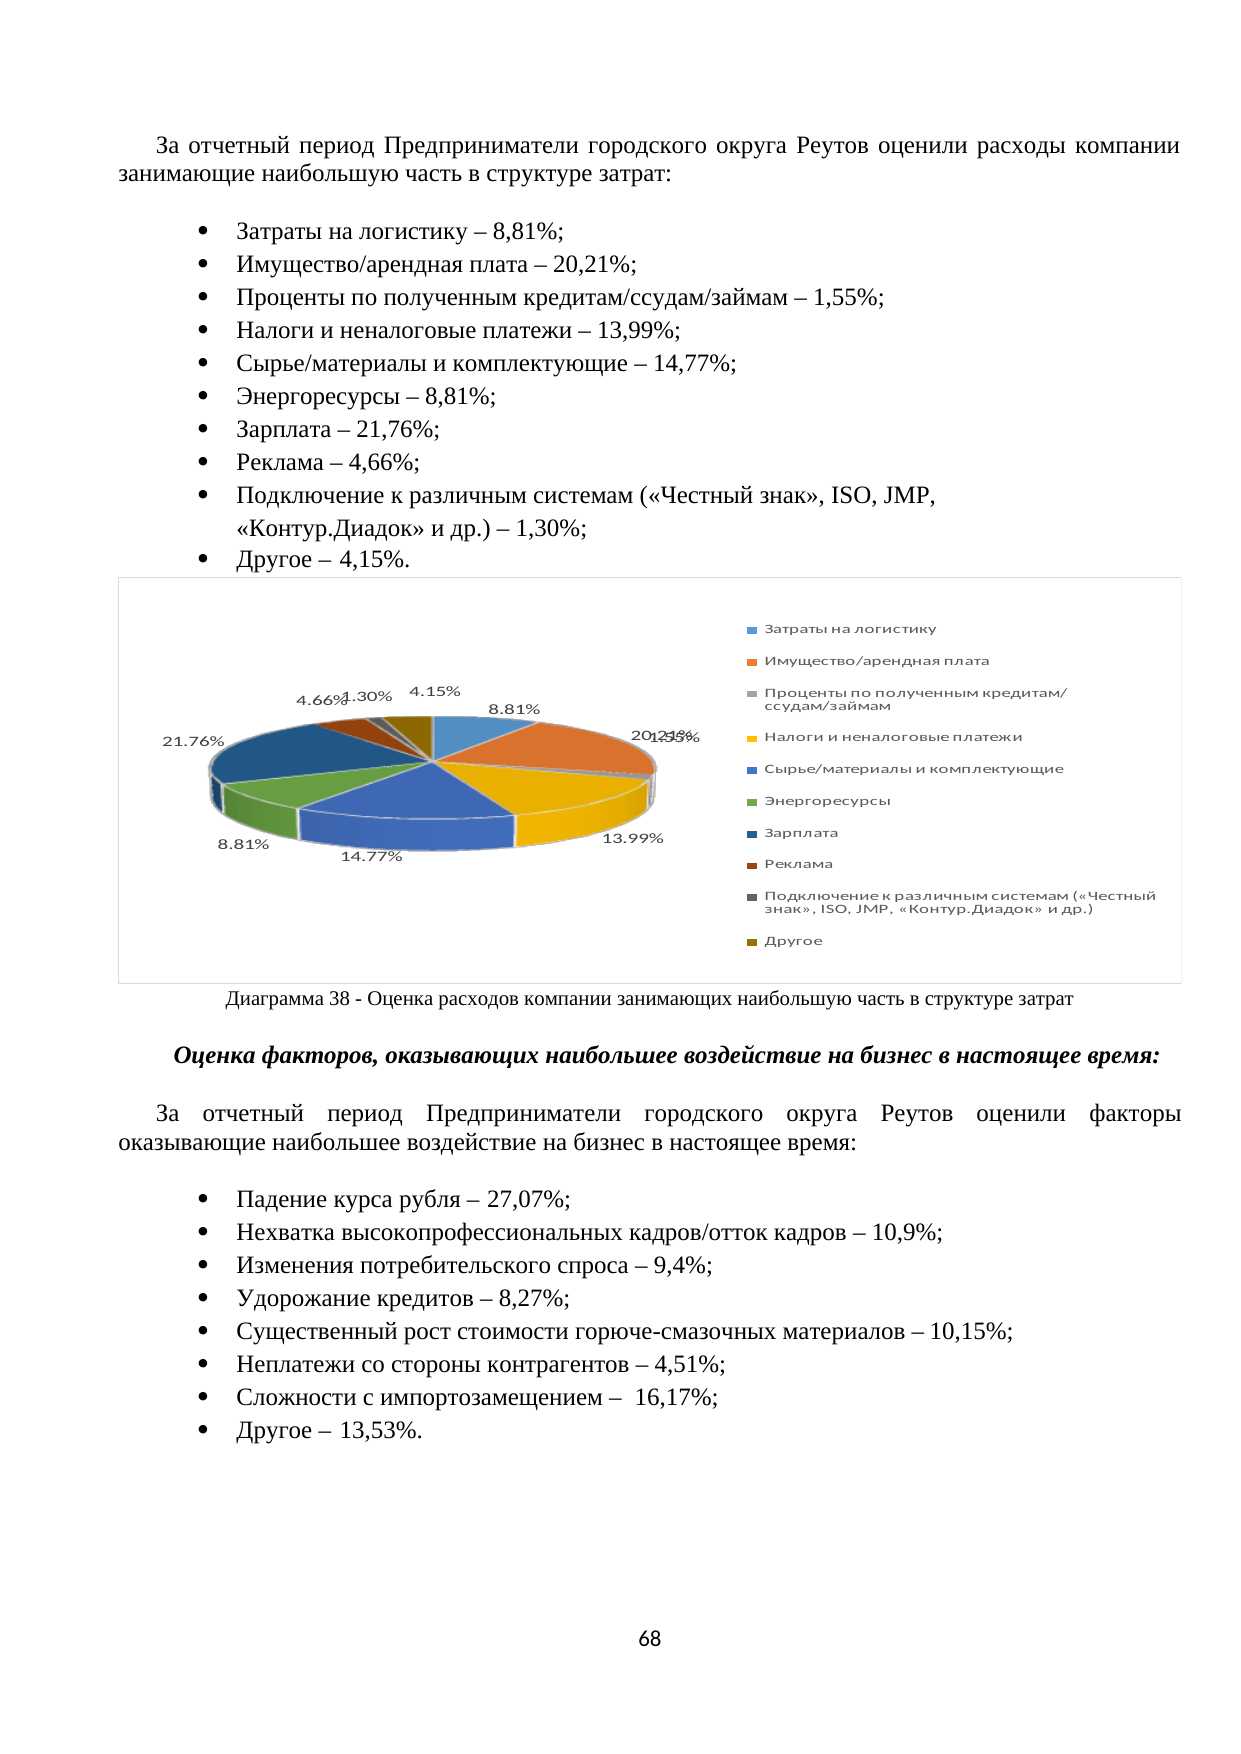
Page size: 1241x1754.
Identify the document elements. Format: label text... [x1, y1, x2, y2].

list Падение курса рубля – 27,07%; [199, 1184, 1181, 1213]
list Другое – 4,15%. [199, 544, 1181, 573]
list Проценты по полученным кредитам/ссудам/займам – 1,55%; [199, 282, 1181, 311]
text За отчетный период Предприниматели городского округа Реутов оценили расходы компании занимающие наибольшую часть в структуре затрат: [118, 130, 1181, 187]
list Реклама – 4,66%; [199, 447, 1181, 476]
list Существенный рост стоимости горюче-смазочных материалов – 10,15%; [199, 1316, 1181, 1345]
list Другое – 13,53%. [199, 1415, 1181, 1444]
text Диаграмма 38 - Оценка расходов компании занимающих наибольшую часть в структуре затрат [118, 986, 1181, 1010]
list Изменения потребительского спроса – 9,4%; [199, 1250, 1181, 1279]
list Имущество/арендная плата – 20,21%; [199, 249, 1181, 278]
list Затраты на логистику – 8,81%; [199, 216, 1181, 245]
list Неплатежи со стороны контрагентов – 4,51%; [199, 1349, 1181, 1378]
list Сырье/материалы и комплектующие – 14,77%; [199, 348, 1181, 377]
list Энергоресурсы – 8,81%; [199, 381, 1181, 410]
text Оценка факторов, оказывающих наибольшее воздействие на бизнес в настоящее время: [118, 1040, 1181, 1069]
list «Контур.Диадок» и др.) – 1,30%; [236, 513, 1181, 542]
list Налоги и неналоговые платежи – 13,99%; [199, 315, 1181, 344]
list Сложности с импортозамещением – 16,17%; [199, 1382, 1181, 1411]
list Подключение к различным системам («Честный знак», ISO, JMP, [199, 480, 1181, 509]
text За отчетный период Предприниматели городского округа Реутов оценили факторы оказывающие наибольшее воздействие на бизнес в настоящее время: [118, 1098, 1181, 1155]
list Зарплата – 21,76%; [199, 414, 1181, 443]
list Нехватка высокопрофессиональных кадров/отток кадров – 10,9%; [199, 1217, 1181, 1246]
list Удорожание кредитов – 8,27%; [199, 1283, 1181, 1312]
